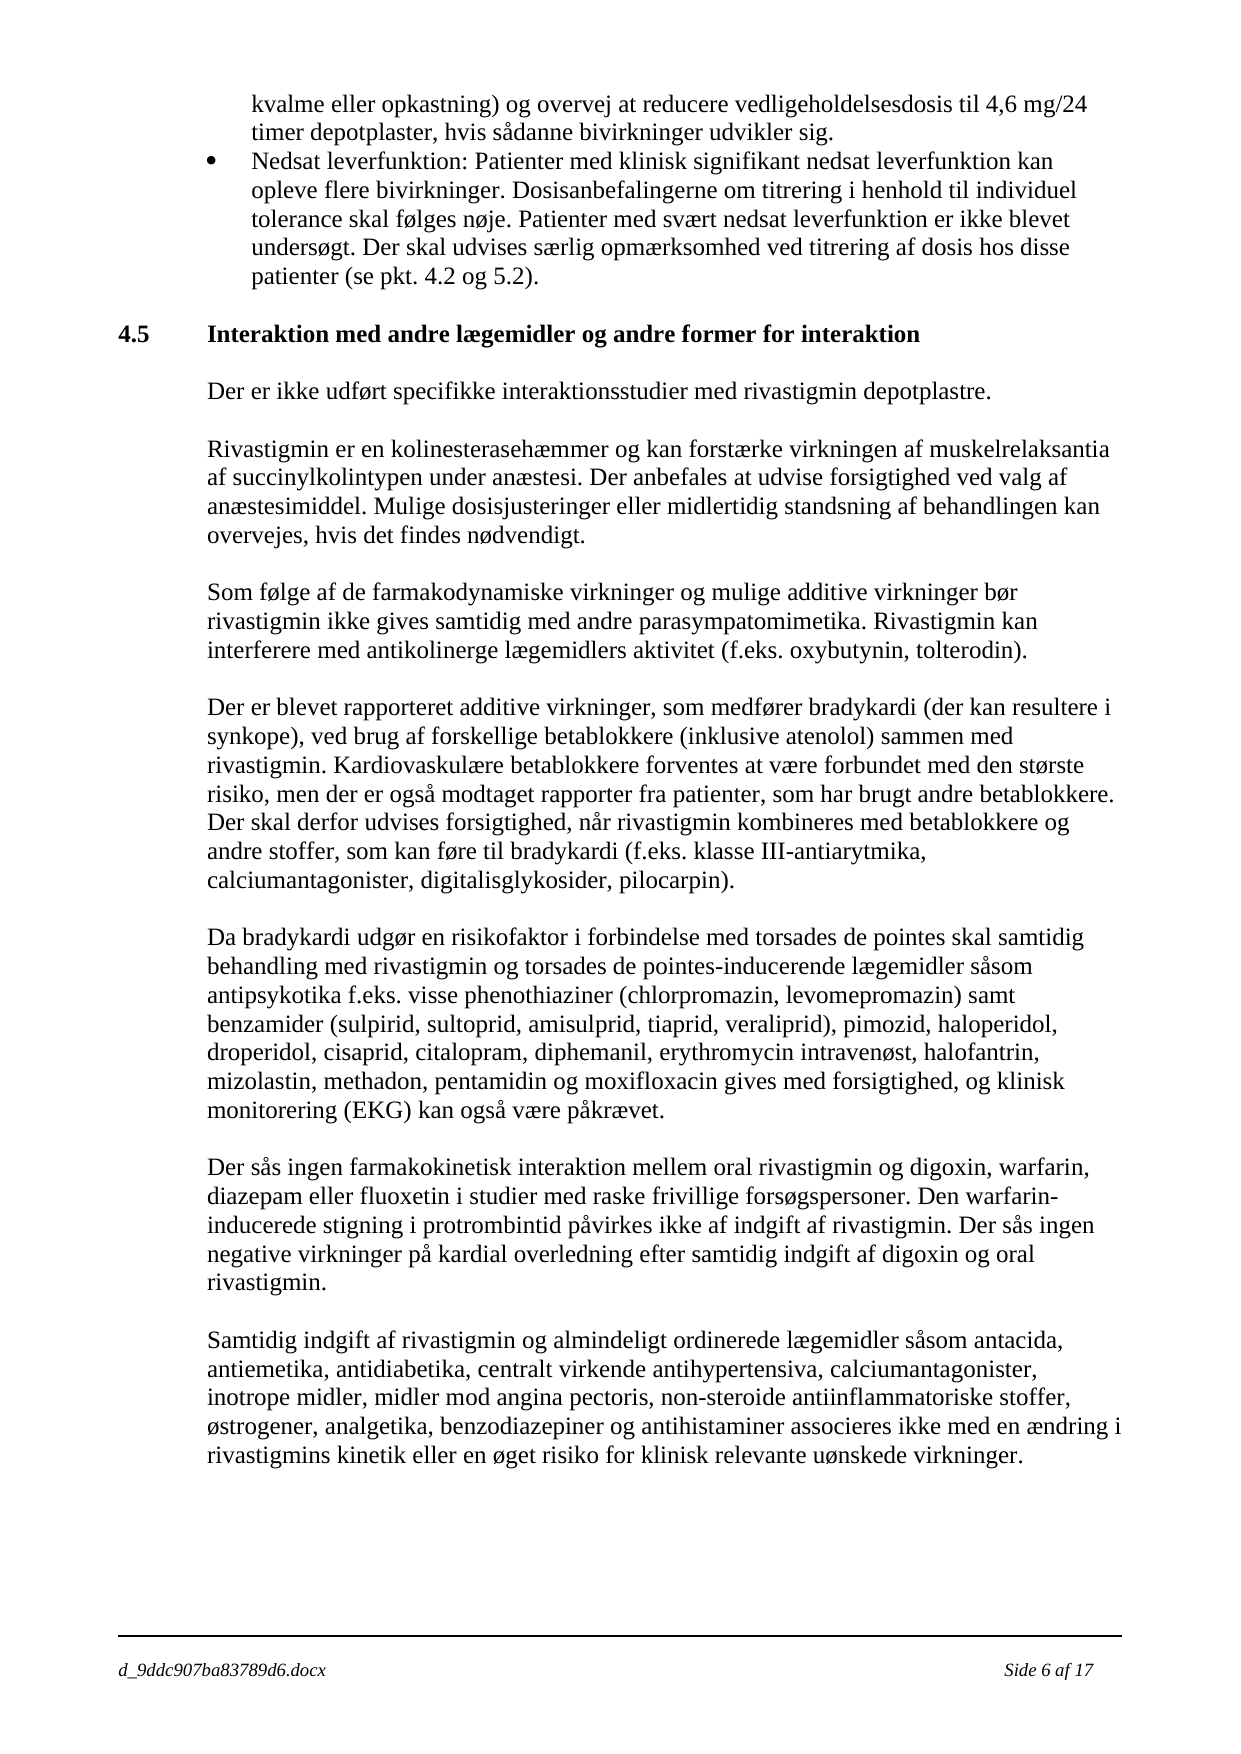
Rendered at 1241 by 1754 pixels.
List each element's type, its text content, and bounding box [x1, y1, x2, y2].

text Der er ikke udført specifikke interaktionsstudier med rivastigmin depotplastre. [207, 376, 1122, 405]
text Som følge af de farmakodynamiske virkninger og mulige additive virkninger bør rivastigmin ikke gives samtidig med andre parasympatomimetika. Rivastigmin kan interferere med antikolinerge lægemidlers aktivitet (f.eks. oxybutynin, tolterodin). [207, 577, 1122, 664]
text Rivastigmin er en kolinesterasehæmmer og kan forstærke virkningen af muskelrelaksantia af succinylkolintypen under anæstesi. Der anbefales at udvise forsigtighed ved valg af anæstesimiddel. Mulige dosisjusteringer eller midlertidig standsning af behandlingen kan overvejes, hvis det findes nødvendigt. [207, 434, 1122, 549]
text Nedsat leverfunktion: Patienter med klinisk signifikant nedsat leverfunktion kan opleve flere bivirkninger. Dosisanbefalingerne om titrering i henhold til individuel tolerance skal følges nøje. Patienter med svært nedsat leverfunktion er ikke blevet undersøgt. Der skal udvises særlig opmærksomhed ved titrering af dosis hos disse patienter (se pkt. 4.2 og 5.2). [207, 146, 1122, 290]
text Der er blevet rapporteret additive virkninger, som medfører bradykardi (der kan resultere i synkope), ved brug af forskellige betablokkere (inklusive atenolol) sammen med rivastigmin. Kardiovaskulære betablokkere forventes at være forbundet med den største risiko, men der er også modtaget rapporter fra patienter, som har brugt andre betablokkere. Der skal derfor udvises forsigtighed, når rivastigmin kombineres med betablokkere og andre stoffer, som kan føre til bradykardi (f.eks. klasse III-antiarytmika, calciumantagonister, digitalisglykosider, pilocarpin). [207, 692, 1122, 894]
text Samtidig indgift af rivastigmin og almindeligt ordinerede lægemidler såsom antacida, antiemetika, antidiabetika, centralt virkende antihypertensiva, calciumantagonister, inotrope midler, midler mod angina pectoris, non-steroide antiinflammatoriske stoffer, østrogener, analgetika, benzodiazepiner og antihistaminer associeres ikke med en ændring i rivastigmins kinetik eller en øget risiko for klinisk relevante uønskede virkninger. [207, 1325, 1122, 1469]
text Der sås ingen farmakokinetisk interaktion mellem oral rivastigmin og digoxin, warfarin, diazepam eller fluoxetin i studier med raske frivillige forsøgspersoner. Den warfarin-inducerede stigning i protrombintid påvirkes ikke af indgift af rivastigmin. Der sås ingen negative virkninger på kardial overledning efter samtidig indgift af digoxin og oral rivastigmin. [207, 1152, 1122, 1296]
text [207, 89, 1122, 146]
text 4.5 Interaktion med andre lægemidler og andre former for interaktion [118, 319, 1122, 347]
text Da bradykardi udgør en risikofaktor i forbindelse med torsades de pointes skal samtidig behandling med rivastigmin og torsades de pointes-inducerende lægemidler såsom antipsykotika f.eks. visse phenothiaziner (chlorpromazin, levomepromazin) samt benzamider (sulpirid, sultoprid, amisulprid, tiaprid, veraliprid), pimozid, haloperidol, droperidol, cisaprid, citalopram, diphemanil, erythromycin intravenøst, halofantrin, mizolastin, methadon, pentamidin og moxifloxacin gives med forsigtighed, og klinisk monitorering (EKG) kan også være påkrævet. [207, 922, 1122, 1124]
